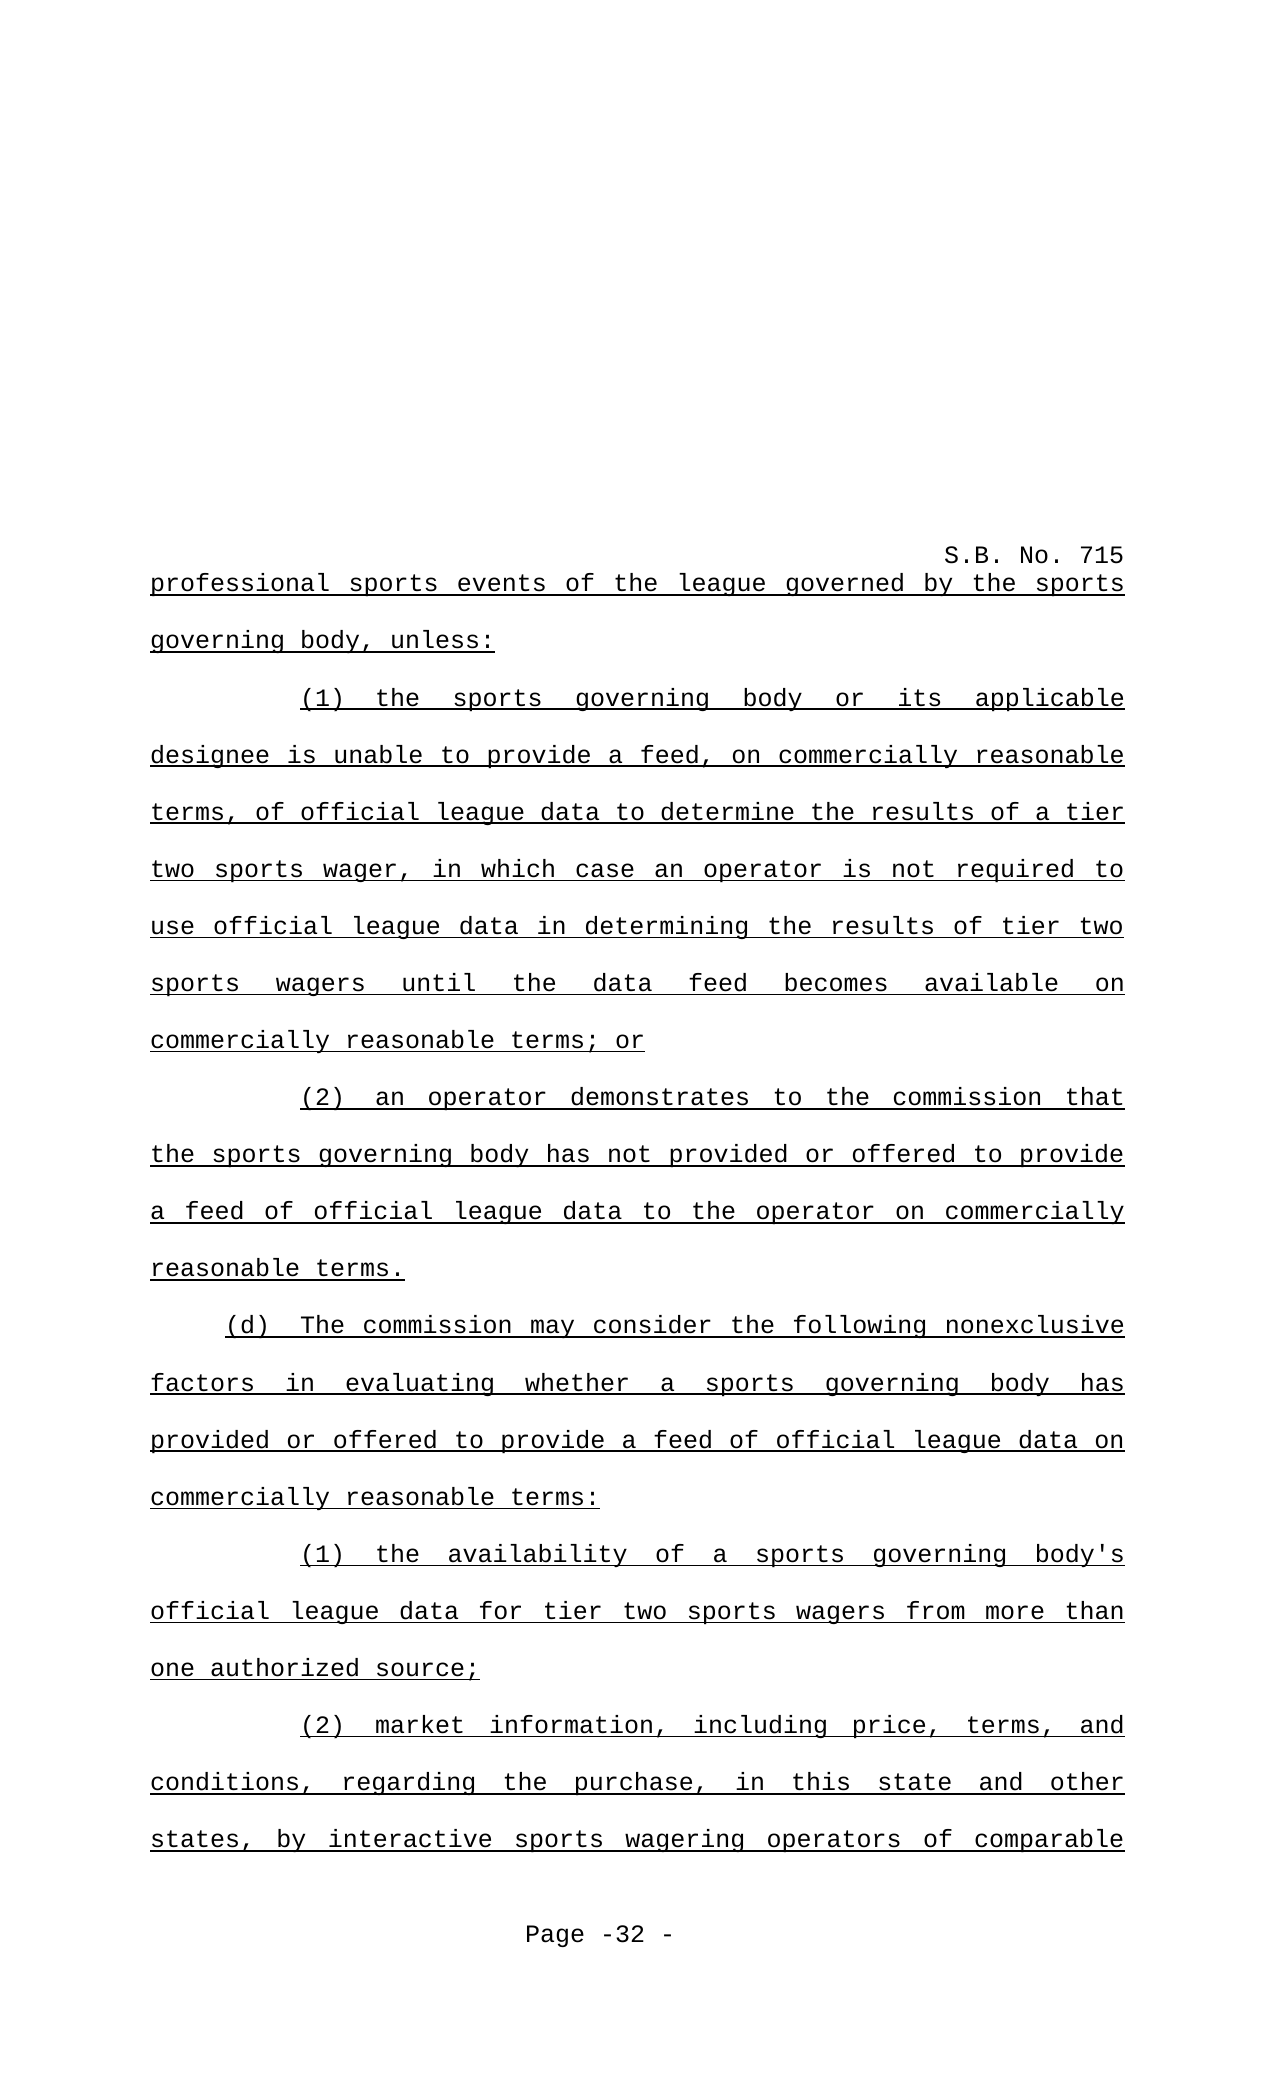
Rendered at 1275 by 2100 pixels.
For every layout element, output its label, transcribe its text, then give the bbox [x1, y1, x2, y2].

text (1) the sports governing body or its applicable designee is unable to provide a feed, on commercially reasonable terms, of official league data to determine the results of a tier two sports wager, in which case an operator is not required to use official league data in determining the results of tier two sports wagers until the data feed becomes available on commercially reasonable terms; or [150, 824, 1125, 880]
text (d) The commission may consider the following nonexclusive factors in evaluating whether a sports governing body has provided or offered to provide a feed of official league data on commercially reasonable terms: [150, 1395, 1125, 1450]
text (2) an operator demonstrates to the commission that the sports governing body has not provided or offered to provide a feed of official league data to the operator on commercially reasonable terms. [150, 1224, 1125, 1284]
text (2) an operator demonstrates to the commission that the sports governing body has not provided or offered to provide a feed of official league data to the operator on commercially reasonable terms. [150, 1167, 1125, 1222]
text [150, 571, 1125, 594]
text (1) the sports governing body or its applicable designee is unable to provide a feed, on commercially reasonable terms, of official league data to determine the results of a tier two sports wager, in which case an operator is not required to use official league data in determining the results of tier two sports wagers until the data feed becomes available on commercially reasonable terms; or [150, 995, 1125, 1056]
text (d) The commission may consider the following nonexclusive factors in evaluating whether a sports governing body has provided or offered to provide a feed of official league data on commercially reasonable terms: [150, 1313, 1125, 1393]
text (1) the sports governing body or its applicable designee is unable to provide a feed, on commercially reasonable terms, of official league data to determine the results of a tier two sports wager, in which case an operator is not required to use official league data in determining the results of tier two sports wagers until the data feed becomes available on commercially reasonable terms; or [150, 767, 1125, 822]
text (1) the sports governing body or its applicable designee is unable to provide a feed, on commercially reasonable terms, of official league data to determine the results of a tier two sports wager, in which case an operator is not required to use official league data in determining the results of tier two sports wagers until the data feed becomes available on commercially reasonable terms; or [150, 685, 1125, 765]
text (2) an operator demonstrates to the commission that the sports governing body has not provided or offered to provide a feed of official league data to the operator on commercially reasonable terms. [150, 1084, 1125, 1165]
text (1) the availability of a sports governing body's official league data for tier two sports wagers from more than one authorized source; [150, 1623, 1125, 1684]
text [150, 1795, 1125, 1850]
text (1) the availability of a sports governing body's official league data for tier two sports wagers from more than one authorized source; [150, 1541, 1125, 1622]
text (d) The commission may consider the following nonexclusive factors in evaluating whether a sports governing body has provided or offered to provide a feed of official league data on commercially reasonable terms: [150, 1452, 1125, 1513]
text (1) the sports governing body or its applicable designee is unable to provide a feed, on commercially reasonable terms, of official league data to determine the results of a tier two sports wager, in which case an operator is not required to use official league data in determining the results of tier two sports wagers until the data feed becomes available on commercially reasonable terms; or [150, 881, 1125, 994]
